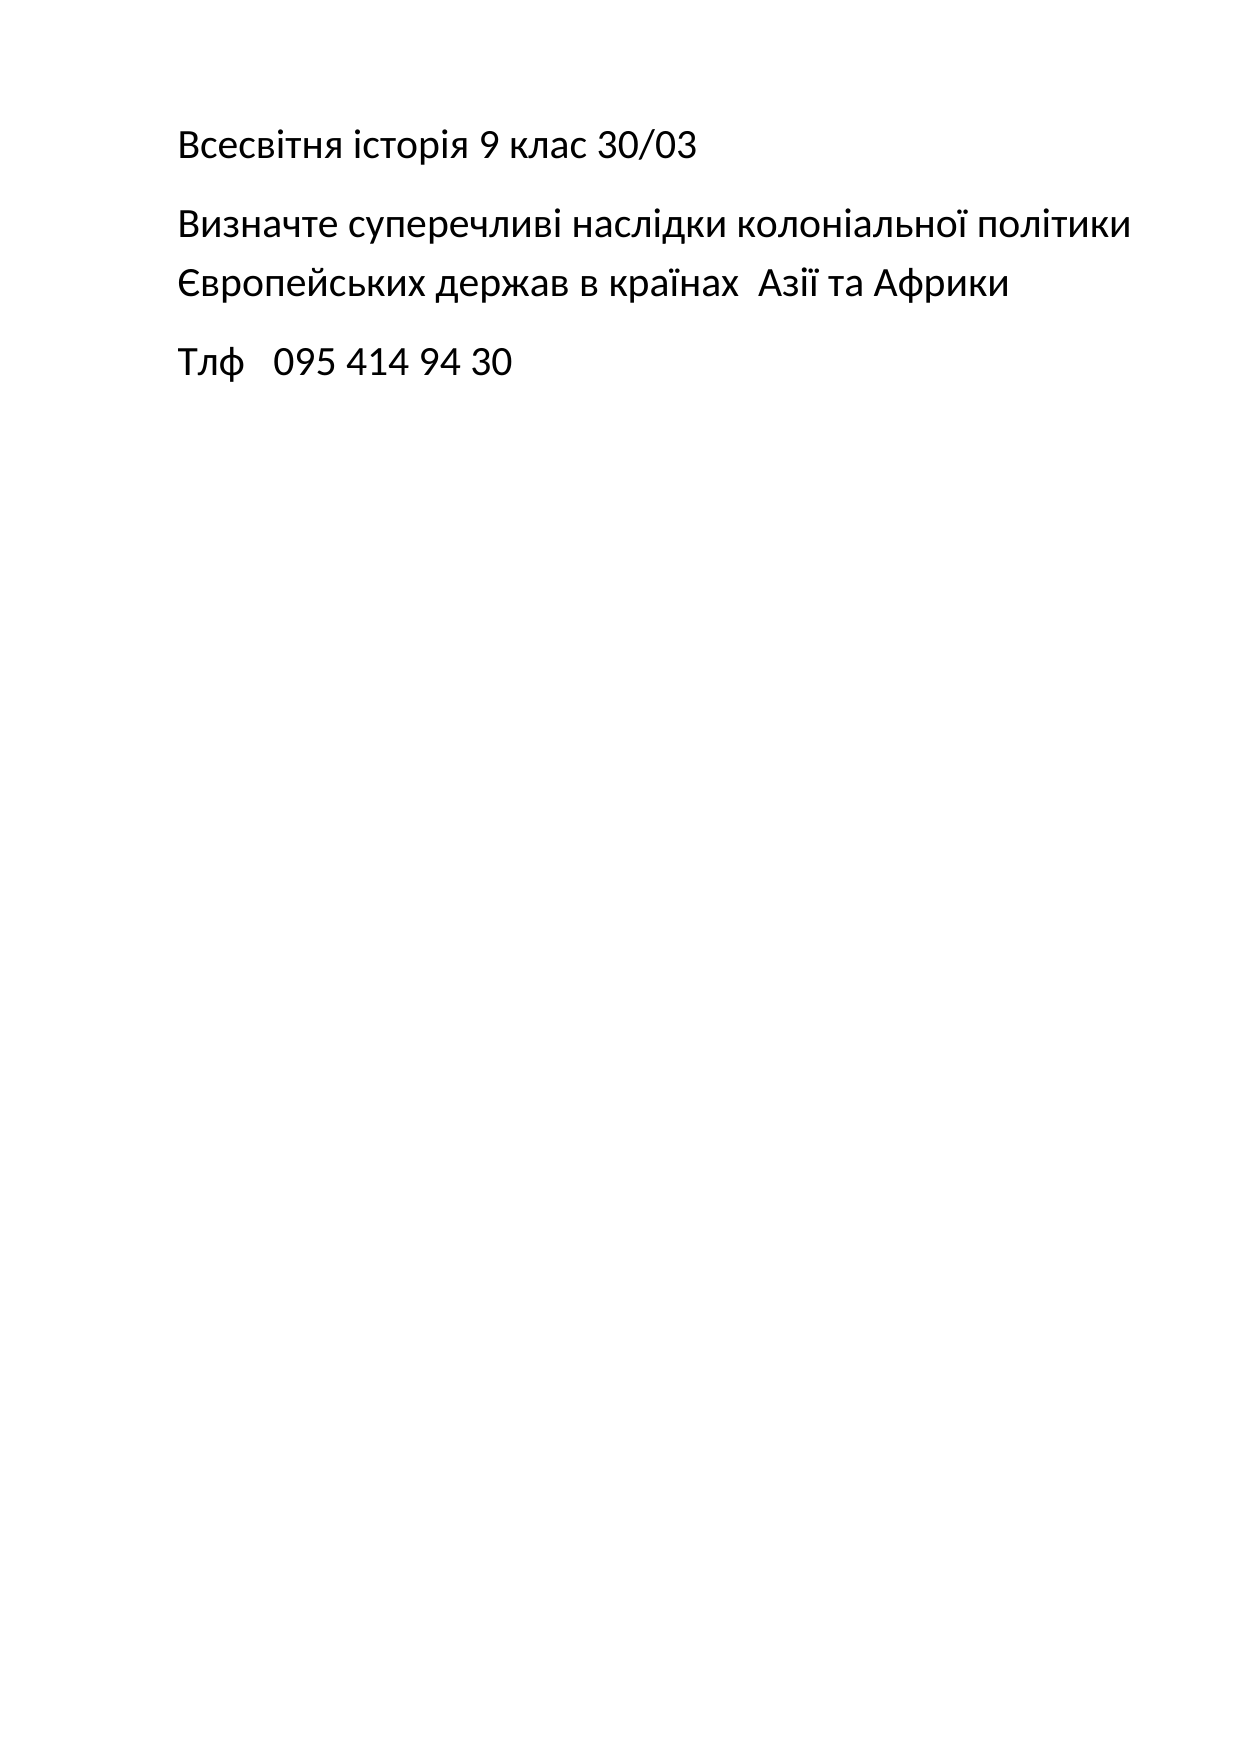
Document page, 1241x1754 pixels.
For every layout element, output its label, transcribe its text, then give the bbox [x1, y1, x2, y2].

text Визначте суперечливі наслідки колоніальної політики Європейських держав в країнах Азії та Африки [177, 197, 1152, 307]
text Тлф 095 414 94 30 [177, 335, 1152, 386]
text Всесвітня історія 9 клас 30/03 [177, 118, 1152, 169]
